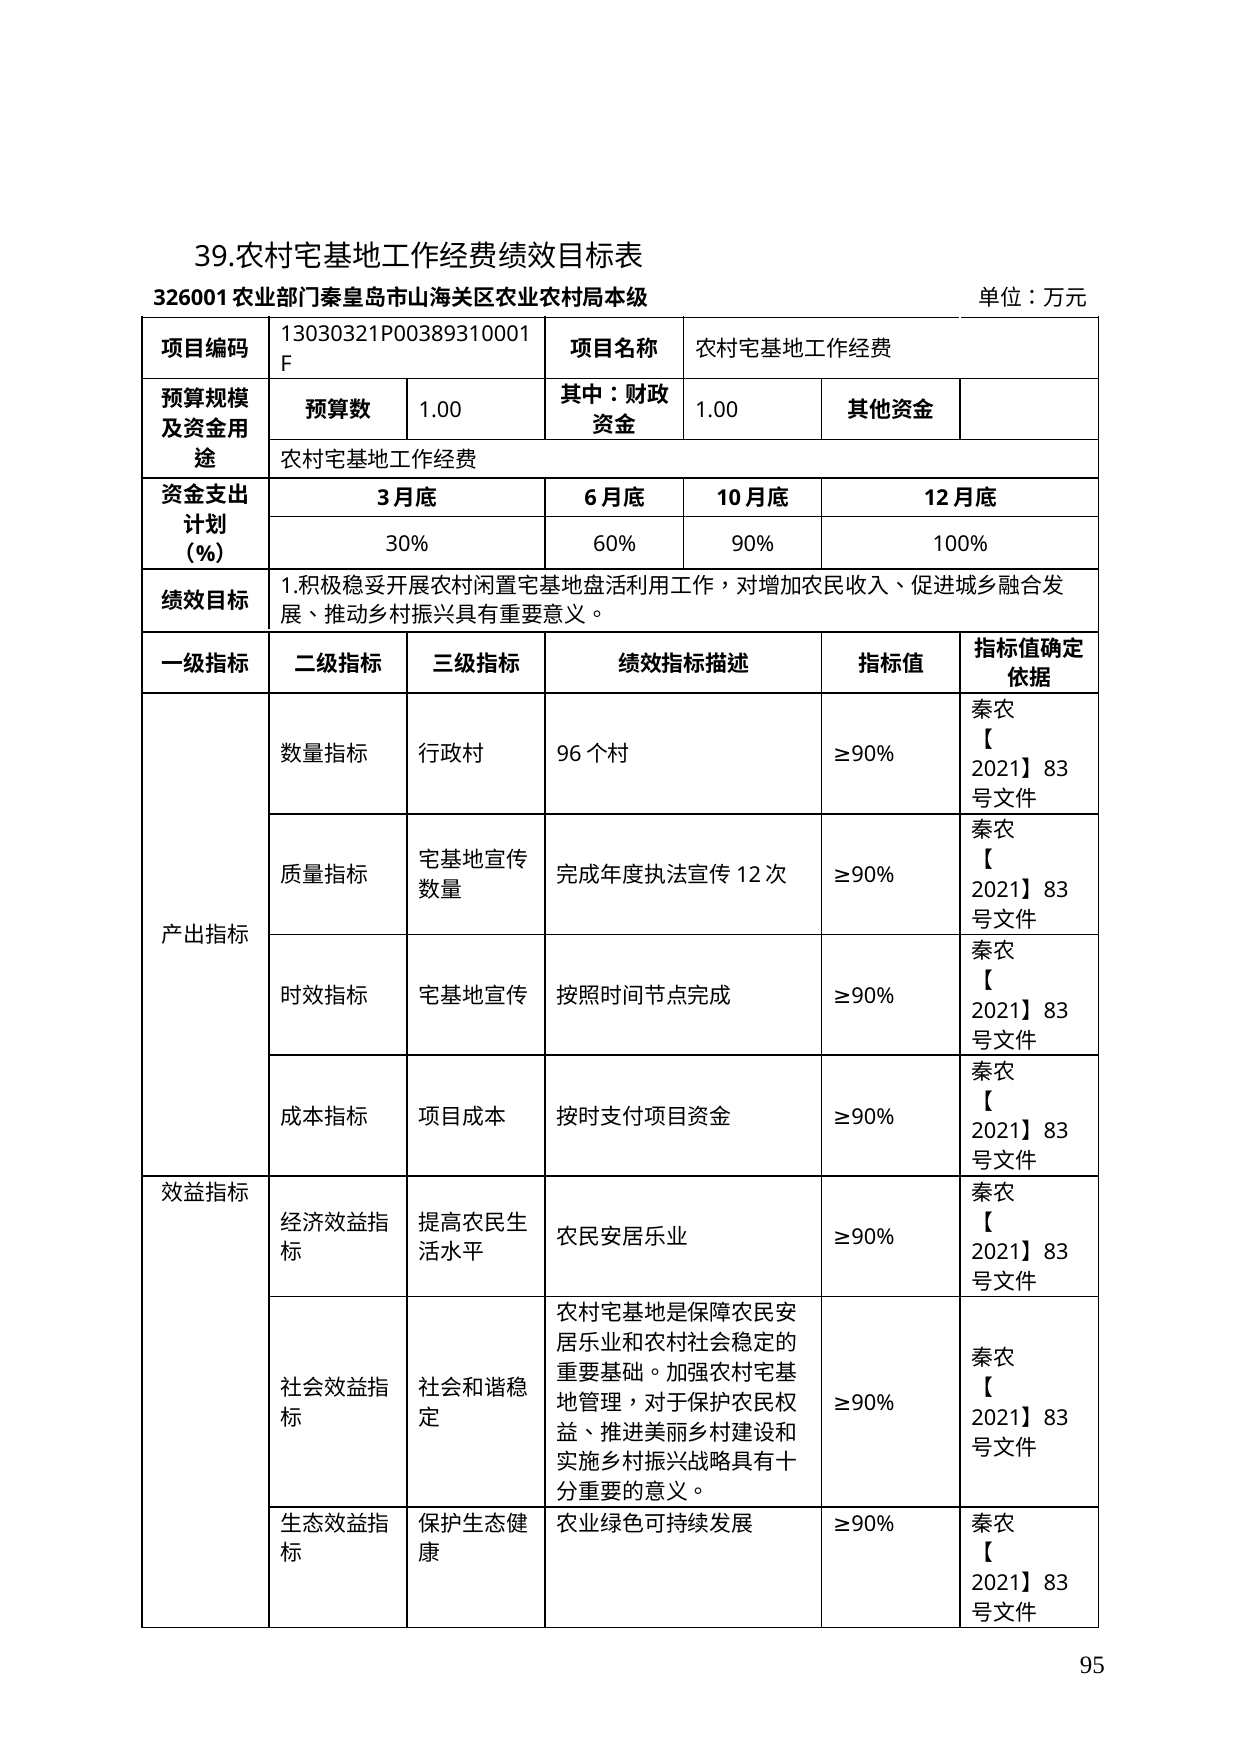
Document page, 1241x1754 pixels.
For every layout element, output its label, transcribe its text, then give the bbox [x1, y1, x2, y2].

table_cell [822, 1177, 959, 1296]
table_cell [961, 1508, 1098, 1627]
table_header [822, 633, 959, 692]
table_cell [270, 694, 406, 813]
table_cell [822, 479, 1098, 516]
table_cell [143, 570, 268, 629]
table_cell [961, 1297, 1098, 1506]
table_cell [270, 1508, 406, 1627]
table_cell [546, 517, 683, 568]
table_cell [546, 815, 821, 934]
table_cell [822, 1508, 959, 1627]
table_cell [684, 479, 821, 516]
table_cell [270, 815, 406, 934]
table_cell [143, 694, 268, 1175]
text 39.农村宅基地工作经费绩效目标表 [136, 235, 1104, 275]
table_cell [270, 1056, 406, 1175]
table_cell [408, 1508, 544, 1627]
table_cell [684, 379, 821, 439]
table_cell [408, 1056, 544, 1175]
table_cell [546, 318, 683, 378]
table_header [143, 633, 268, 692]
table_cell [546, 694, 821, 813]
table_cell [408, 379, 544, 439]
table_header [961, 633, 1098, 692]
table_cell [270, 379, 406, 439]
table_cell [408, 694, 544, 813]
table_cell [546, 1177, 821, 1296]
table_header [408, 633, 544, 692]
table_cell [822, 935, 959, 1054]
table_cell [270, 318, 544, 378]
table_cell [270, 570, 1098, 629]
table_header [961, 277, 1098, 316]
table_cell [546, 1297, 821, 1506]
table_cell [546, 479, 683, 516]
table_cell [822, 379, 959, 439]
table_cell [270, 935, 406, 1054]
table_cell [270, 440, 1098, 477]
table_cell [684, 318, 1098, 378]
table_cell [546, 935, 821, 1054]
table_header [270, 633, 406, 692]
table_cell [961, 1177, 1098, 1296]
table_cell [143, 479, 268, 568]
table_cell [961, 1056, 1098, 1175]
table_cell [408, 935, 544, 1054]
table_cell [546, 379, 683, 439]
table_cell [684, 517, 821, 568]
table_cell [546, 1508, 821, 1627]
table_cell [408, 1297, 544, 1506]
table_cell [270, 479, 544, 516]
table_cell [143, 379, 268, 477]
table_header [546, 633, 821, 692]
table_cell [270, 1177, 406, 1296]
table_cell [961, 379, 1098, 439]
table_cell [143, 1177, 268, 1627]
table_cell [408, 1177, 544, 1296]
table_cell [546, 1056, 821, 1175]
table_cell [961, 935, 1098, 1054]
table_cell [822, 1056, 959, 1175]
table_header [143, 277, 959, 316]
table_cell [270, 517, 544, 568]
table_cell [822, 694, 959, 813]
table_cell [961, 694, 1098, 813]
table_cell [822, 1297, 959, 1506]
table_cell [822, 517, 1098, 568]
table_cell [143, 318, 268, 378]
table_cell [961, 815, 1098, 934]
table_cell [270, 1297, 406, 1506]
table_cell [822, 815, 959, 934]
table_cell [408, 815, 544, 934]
